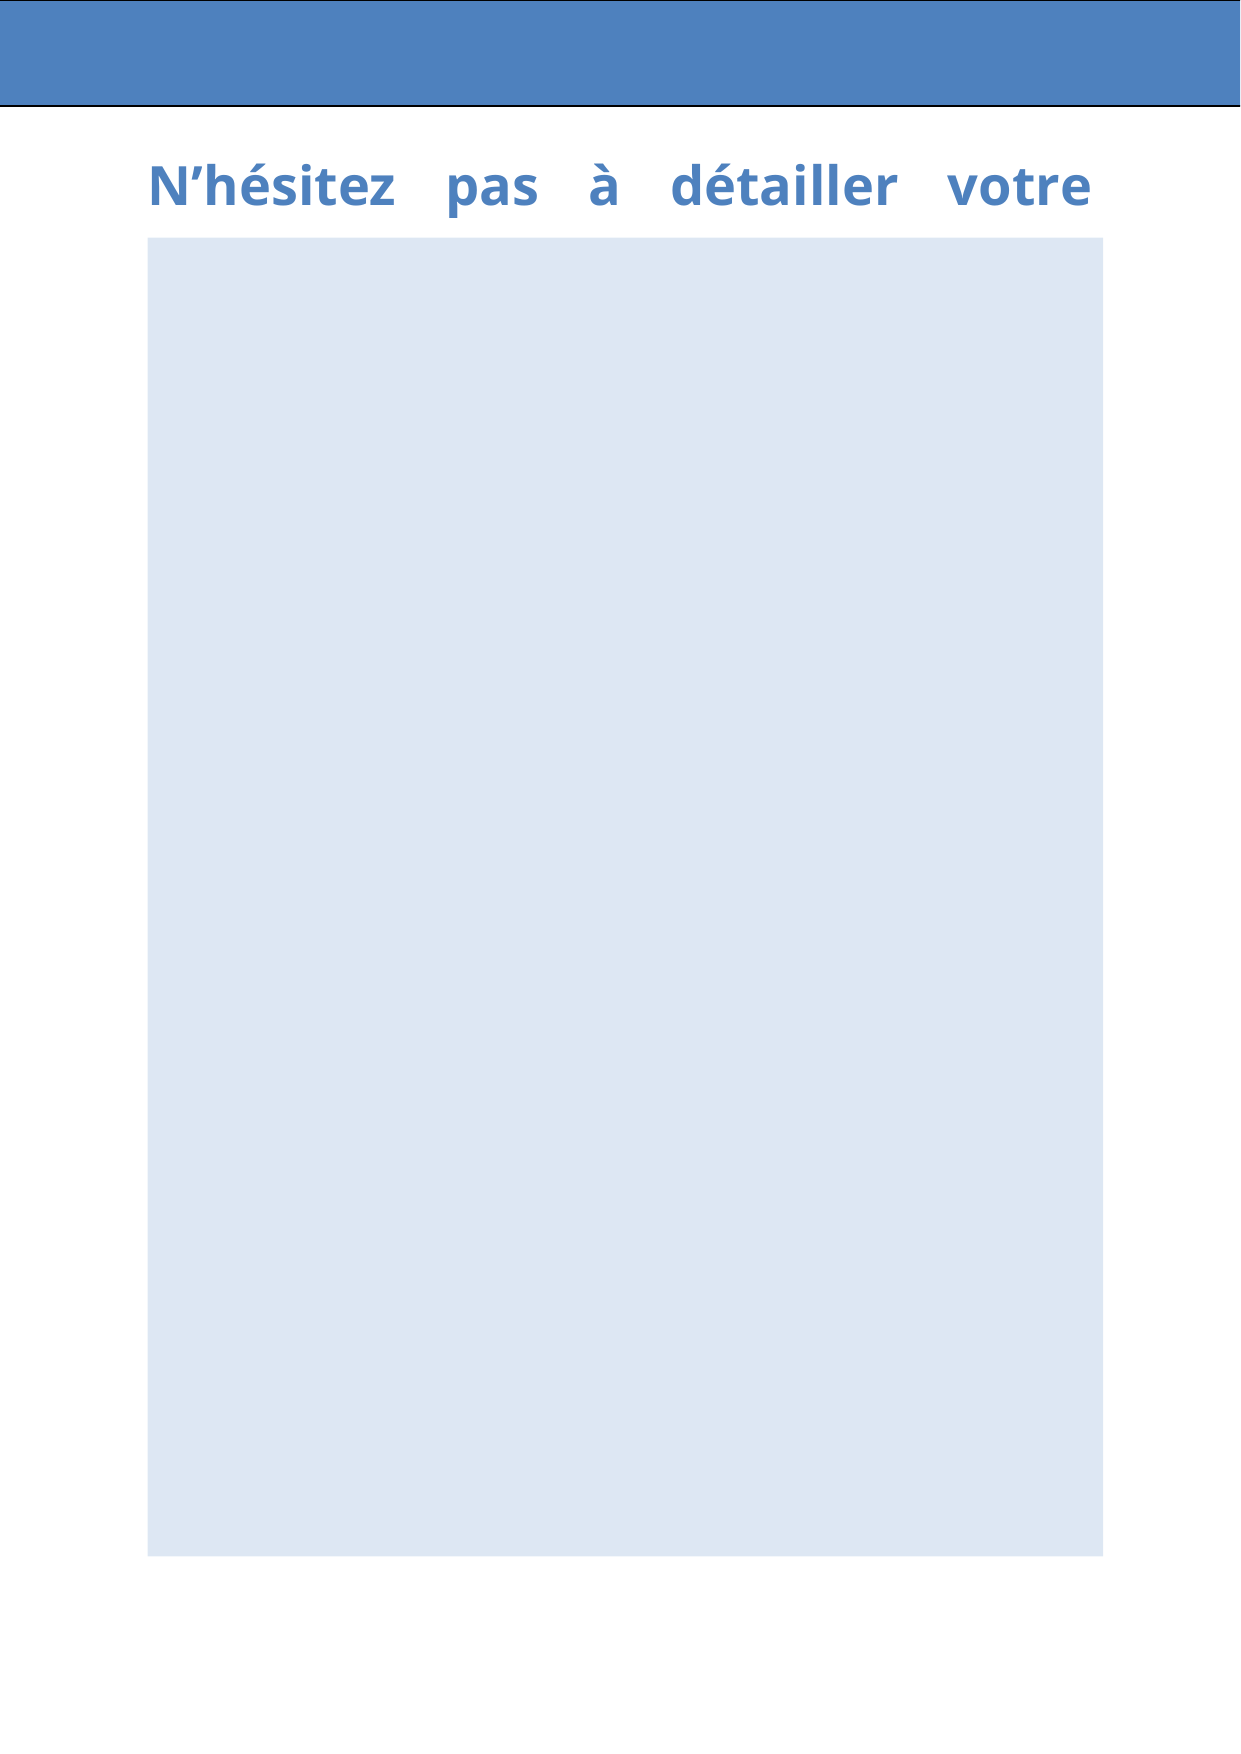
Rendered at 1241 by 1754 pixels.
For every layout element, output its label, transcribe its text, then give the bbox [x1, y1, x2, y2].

text N’hésitez pas à détailler votre projet : [148, 148, 1093, 221]
